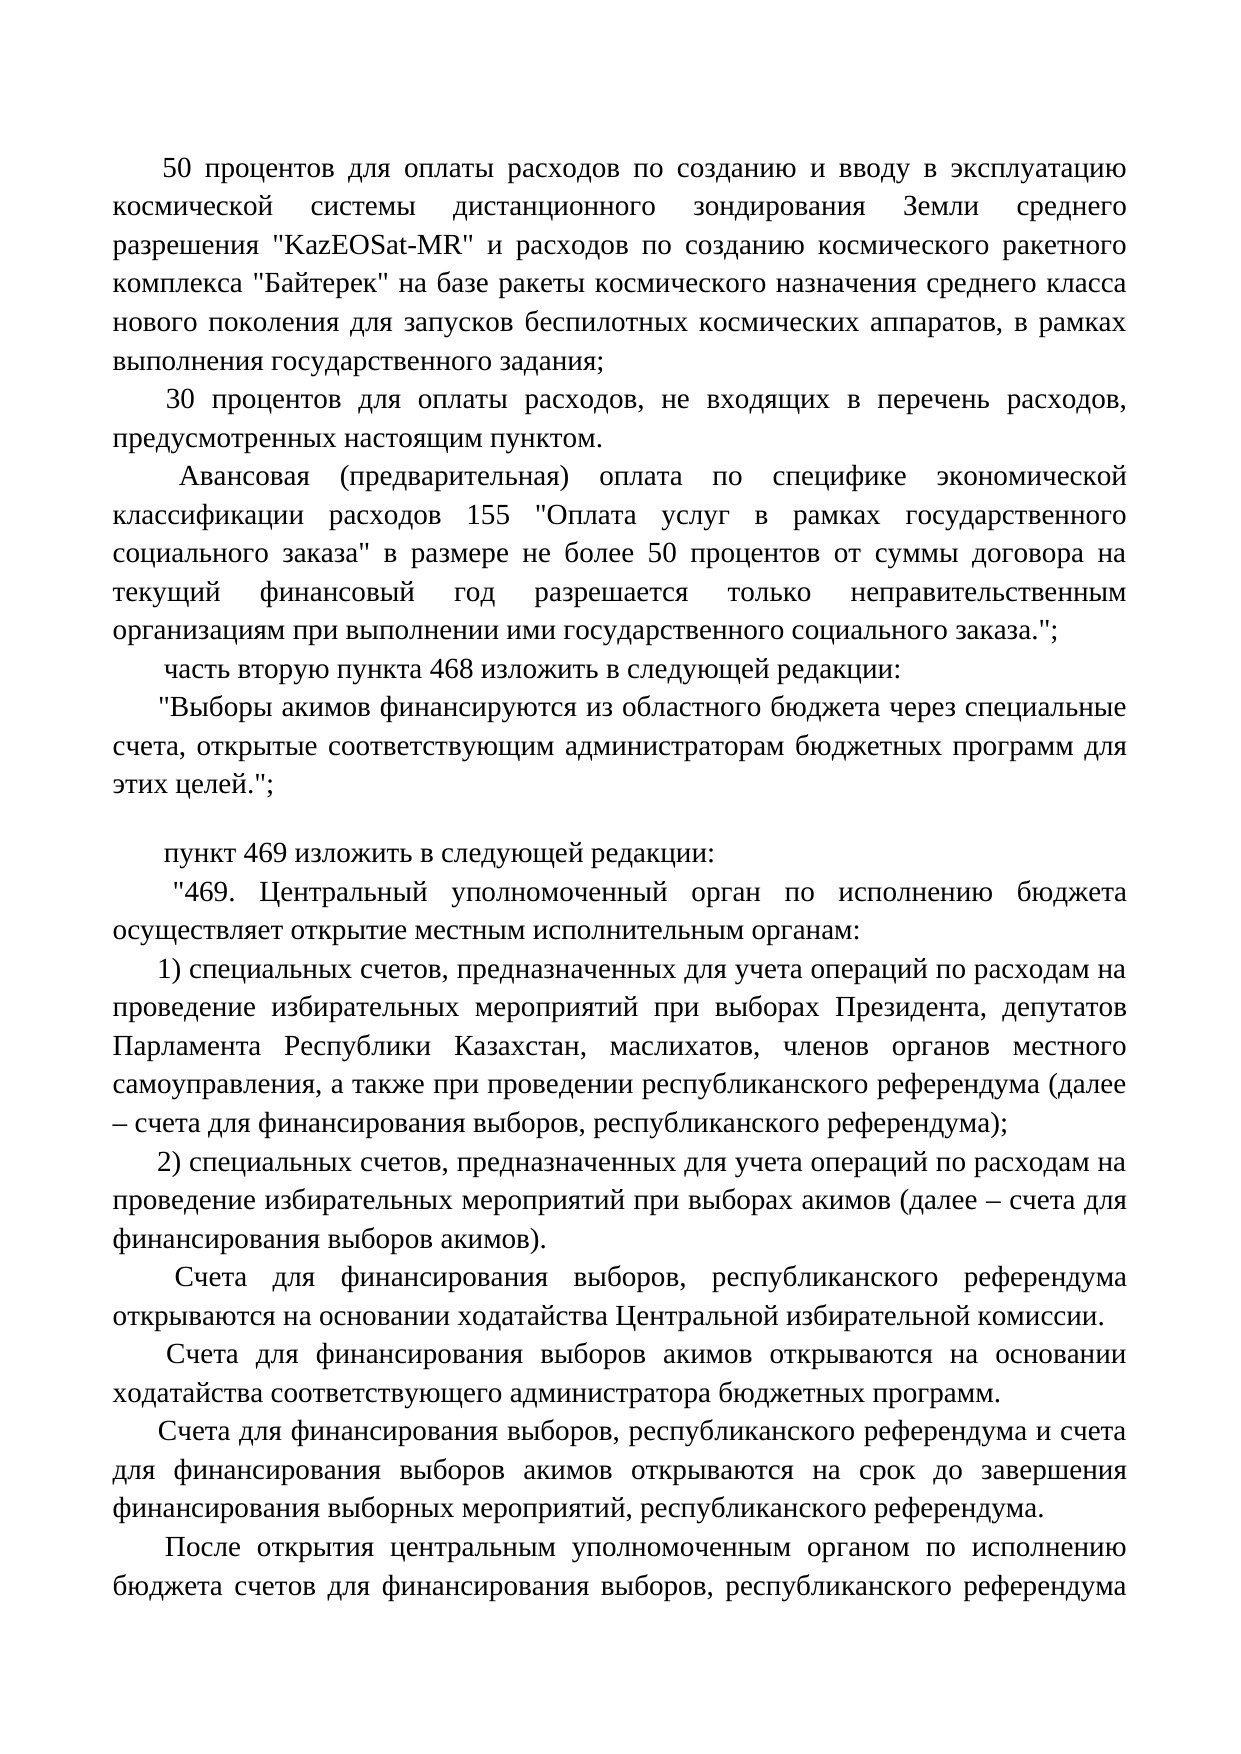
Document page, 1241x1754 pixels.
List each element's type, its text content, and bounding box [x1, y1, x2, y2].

text "Выборы акимов финансируются из областного бюджета через специальные счета, открытые соответствующим администраторам бюджетных программ для этих целей."; [112, 689, 1128, 800]
text часть вторую пункта 468 изложить в следующей редакции: [112, 651, 1128, 684]
text Счета для финансирования выборов акимов открываются на основании ходатайства соответствующего администратора бюджетных программ. [112, 1336, 1128, 1408]
text 30 процентов для оплаты расходов, не входящих в перечень расходов, предусмотренных настоящим пунктом. [112, 381, 1128, 453]
text "469. Центральный уполномоченный орган по исполнению бюджета осуществляет открытие местным исполнительным органам: [112, 874, 1128, 946]
text 50 процентов для оплаты расходов по созданию и вводу в эксплуатацию космической системы дистанционного зондирования Земли среднего разрешения "KazEOSat-MR" и расходов по созданию космического ракетного комплекса "Байтерек" на базе ракеты космического назначения среднего класса нового поколения для запусков беспилотных космических аппаратов, в рамках выполнения государственного задания; [112, 150, 1128, 376]
text Счета для финансирования выборов, республиканского референдума открываются на основании ходатайства Центральной избирательной комиссии. [112, 1259, 1128, 1331]
text 2) специальных счетов, предназначенных для учета операций по расходам на проведение избирательных мероприятий при выборах акимов (далее – счета для финансирования выборов акимов). [112, 1144, 1128, 1254]
text 1) специальных счетов, предназначенных для учета операций по расходам на проведение избирательных мероприятий при выборах Президента, депутатов Парламента Республики Казахстан, маслихатов, членов органов местного самоуправления, а также при проведении республиканского референдума (далее – счета для финансирования выборов, республиканского референдума); [112, 951, 1128, 1139]
text Авансовая (предварительная) оплата по специфике экономической классификации расходов 155 "Оплата услуг в рамках государственного социального заказа" в размере не более 50 процентов от суммы договора на текущий финансовый год разрешается только неправительственным организациям при выполнении ими государственного социального заказа."; [112, 458, 1128, 646]
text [112, 1529, 1128, 1601]
text пункт 469 изложить в следующей редакции: [112, 835, 1128, 869]
text Счета для финансирования выборов, республиканского референдума и счета для финансирования выборов акимов открываются на срок до завершения финансирования выборных мероприятий, республиканского референдума. [112, 1413, 1128, 1524]
